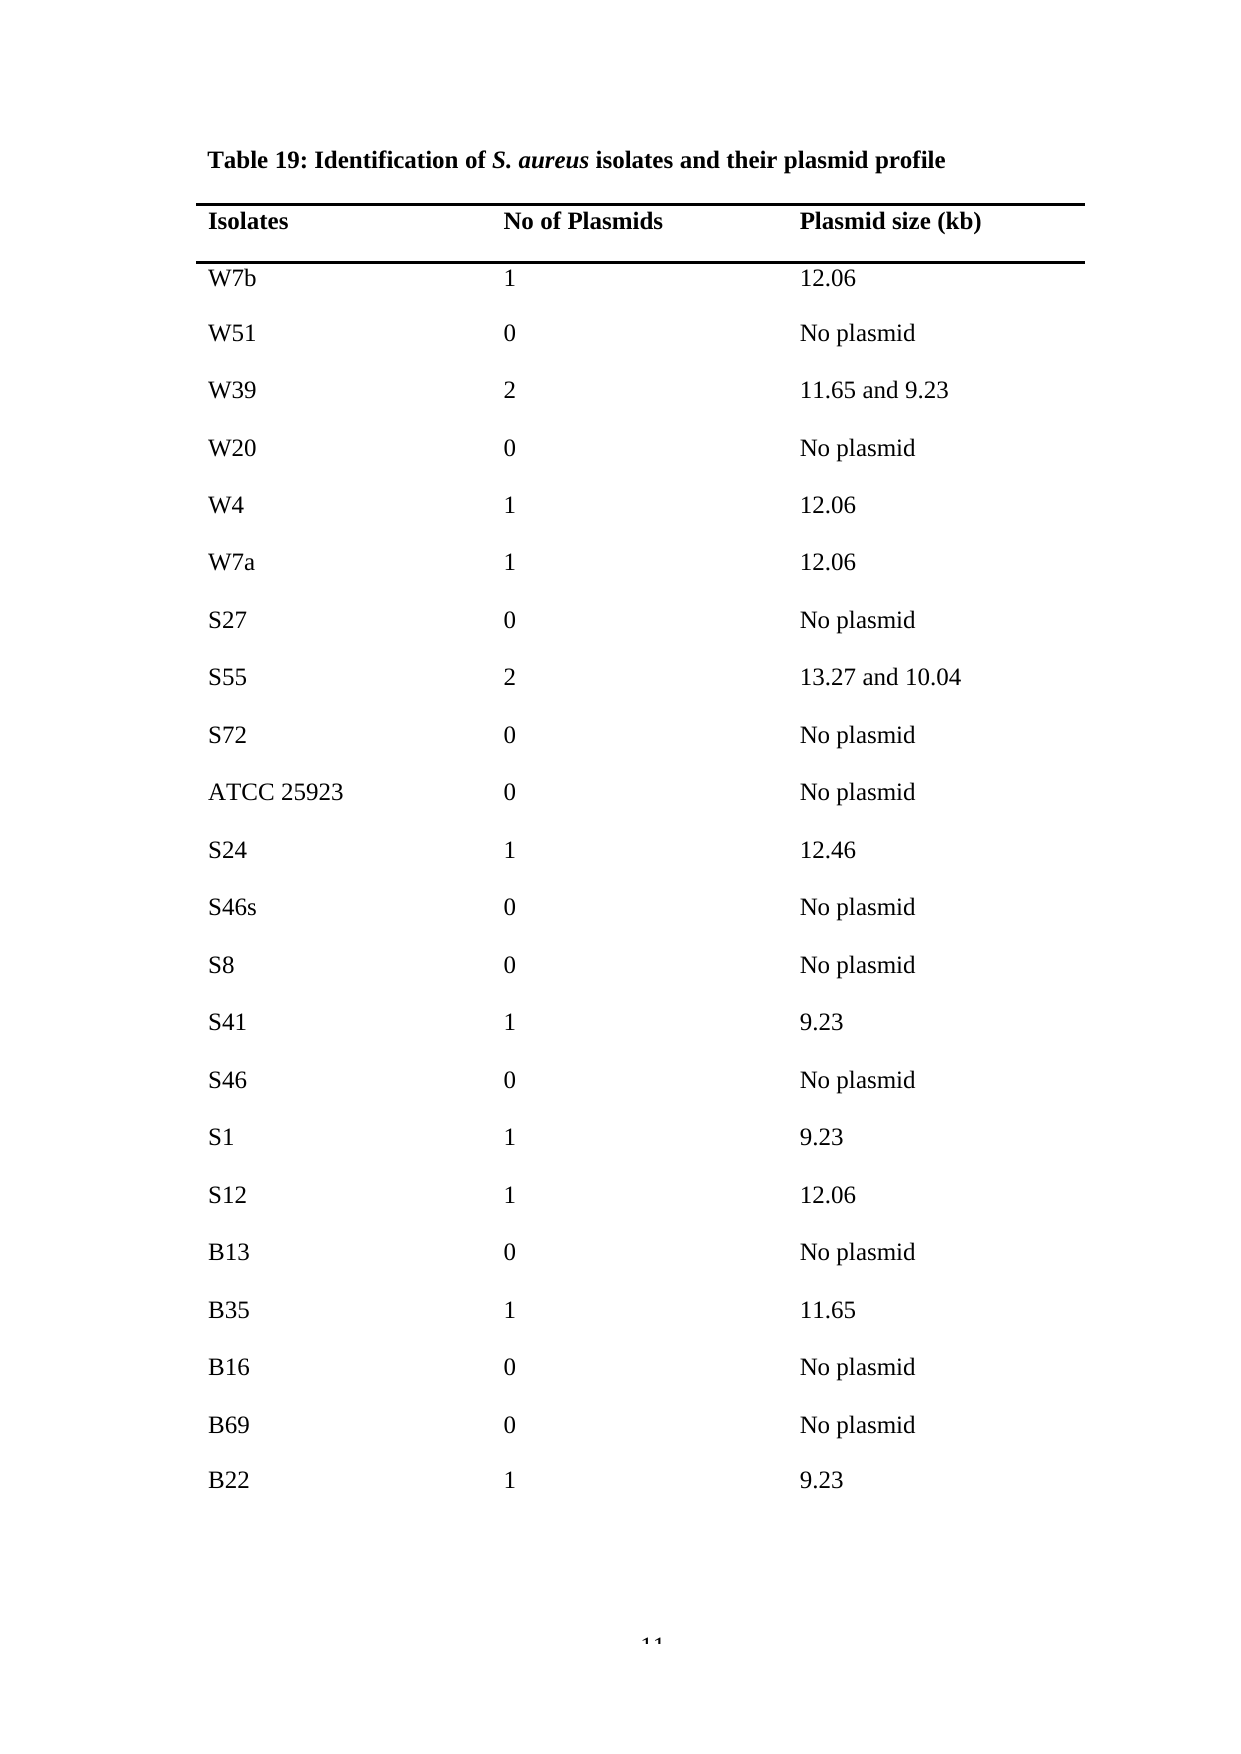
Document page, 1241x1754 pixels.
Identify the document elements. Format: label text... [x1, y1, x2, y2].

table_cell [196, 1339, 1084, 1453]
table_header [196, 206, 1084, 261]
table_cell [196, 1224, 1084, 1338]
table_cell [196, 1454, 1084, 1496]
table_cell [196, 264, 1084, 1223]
subtitle Table 19: Identification of S. aureus isolates and their plasmid profile [207, 145, 1240, 174]
